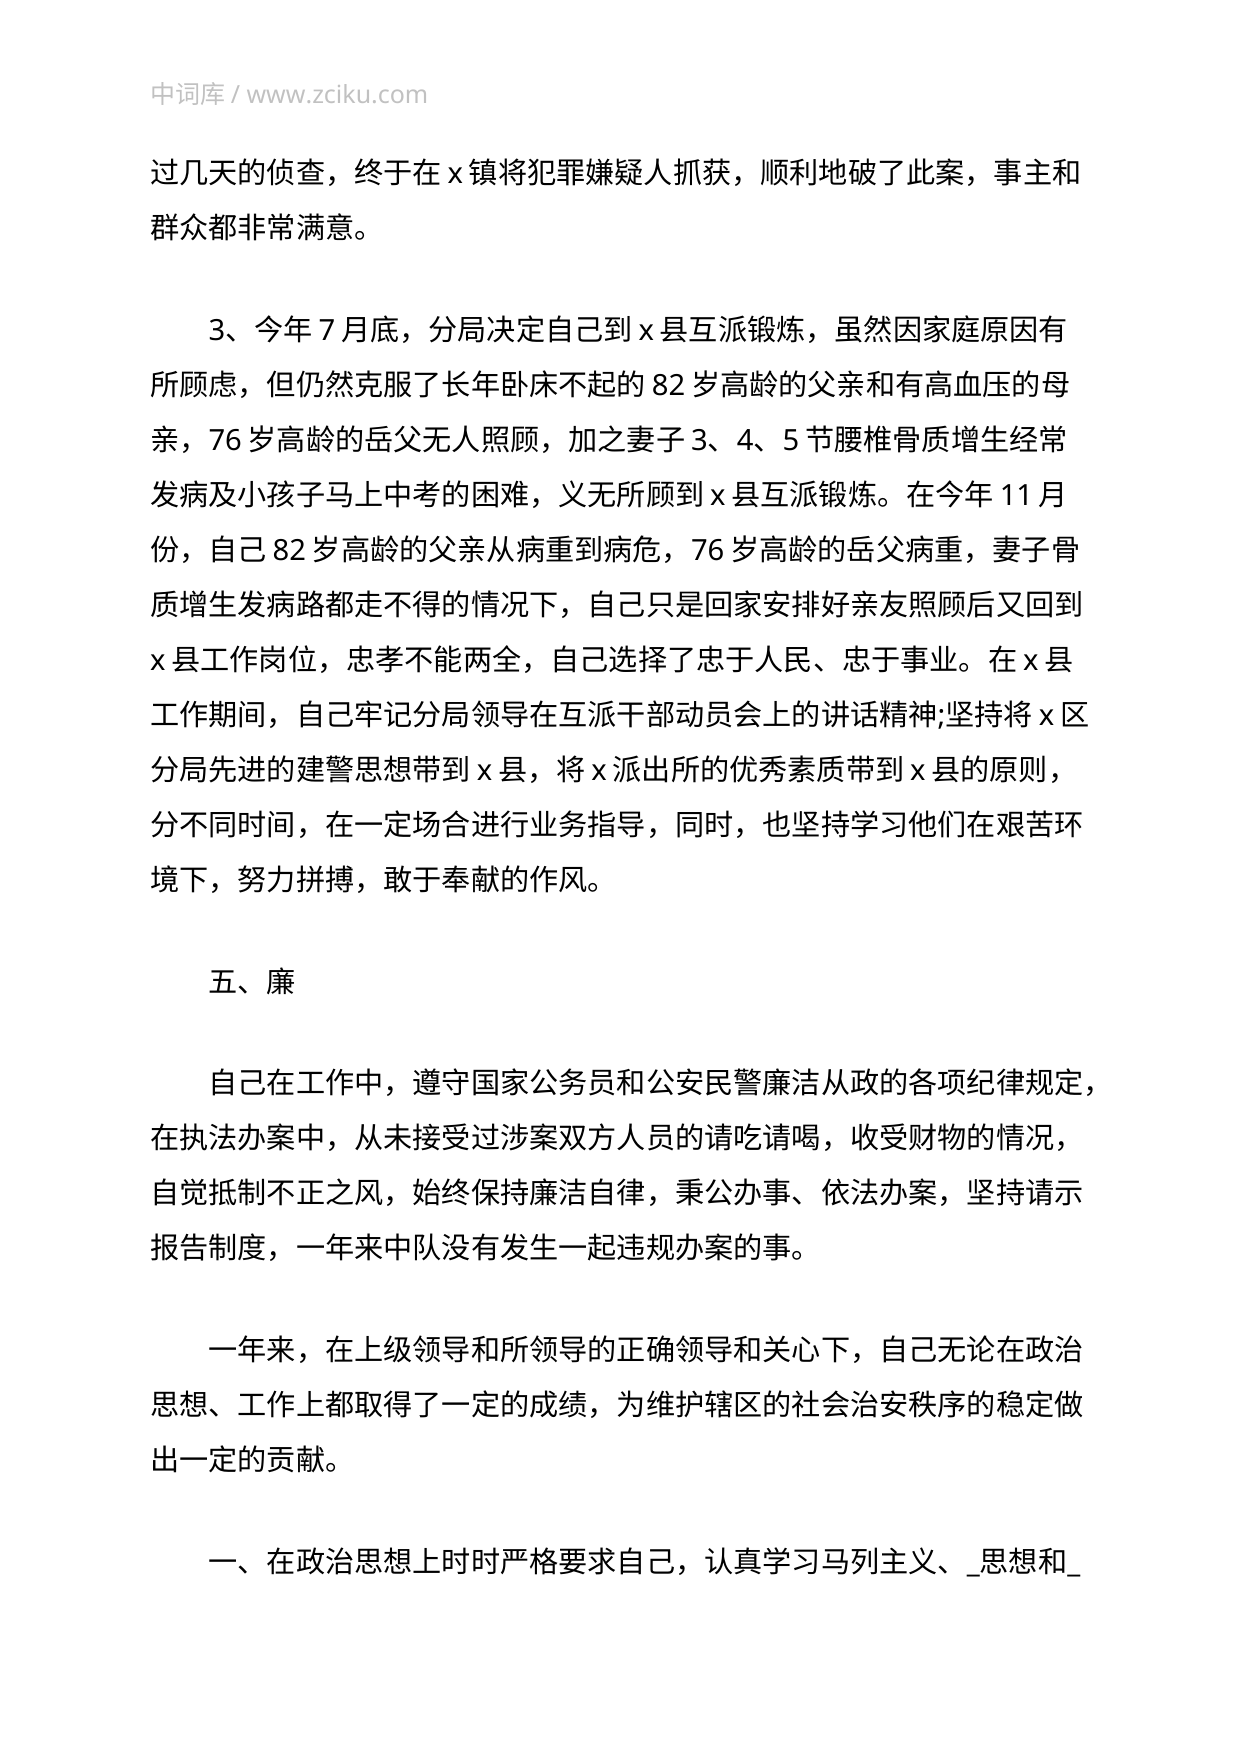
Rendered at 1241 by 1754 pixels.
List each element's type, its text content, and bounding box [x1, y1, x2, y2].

text 一年来，在上级领导和所领导的正确领导和关心下，自己无论在政治思想、工作上都取得了一定的成绩，为维护辖区的社会治安秩序的稳定做出一定的贡献。 [150, 1327, 1090, 1479]
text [150, 150, 1090, 247]
text 自己在工作中，遵守国家公务员和公安民警廉洁从政的各项纪律规定，在执法办案中，从未接受过涉案双方人员的请吃请喝，收受财物的情况，自觉抵制不正之风，始终保持廉洁自律，秉公办事、依法办案，坚持请示报告制度，一年来中队没有发生一起违规办案的事。 [150, 1060, 1090, 1267]
text 五、廉 [150, 958, 1090, 1001]
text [150, 1538, 1090, 1581]
text 3、今年7月底，分局决定自己到x县互派锻炼，虽然因家庭原因有所顾虑，但仍然克服了长年卧床不起的82岁高龄的父亲和有高血压的母亲，76岁高龄的岳父无人照顾，加之妻子3、4、5节腰椎骨质增生经常发病及小孩子马上中考的困难，义无所顾到x县互派锻炼。在今年11月份，自己82岁高龄的父亲从病重到病危，76岁高龄的岳父病重，妻子骨质增生发病路都走不得的情况下，自己只是回家安排好亲友照顾后又回到x县工作岗位，忠孝不能两全，自己选择了忠于人民、忠于事业。在x县工作期间，自己牢记分局领导在互派干部动员会上的讲话精神;坚持将x区分局先进的建警思想带到x县，将x派出所的优秀素质带到x县的原则，分不同时间，在一定场合进行业务指导，同时，也坚持学习他们在艰苦环境下，努力拼搏，敢于奉献的作风。 [150, 307, 1090, 899]
